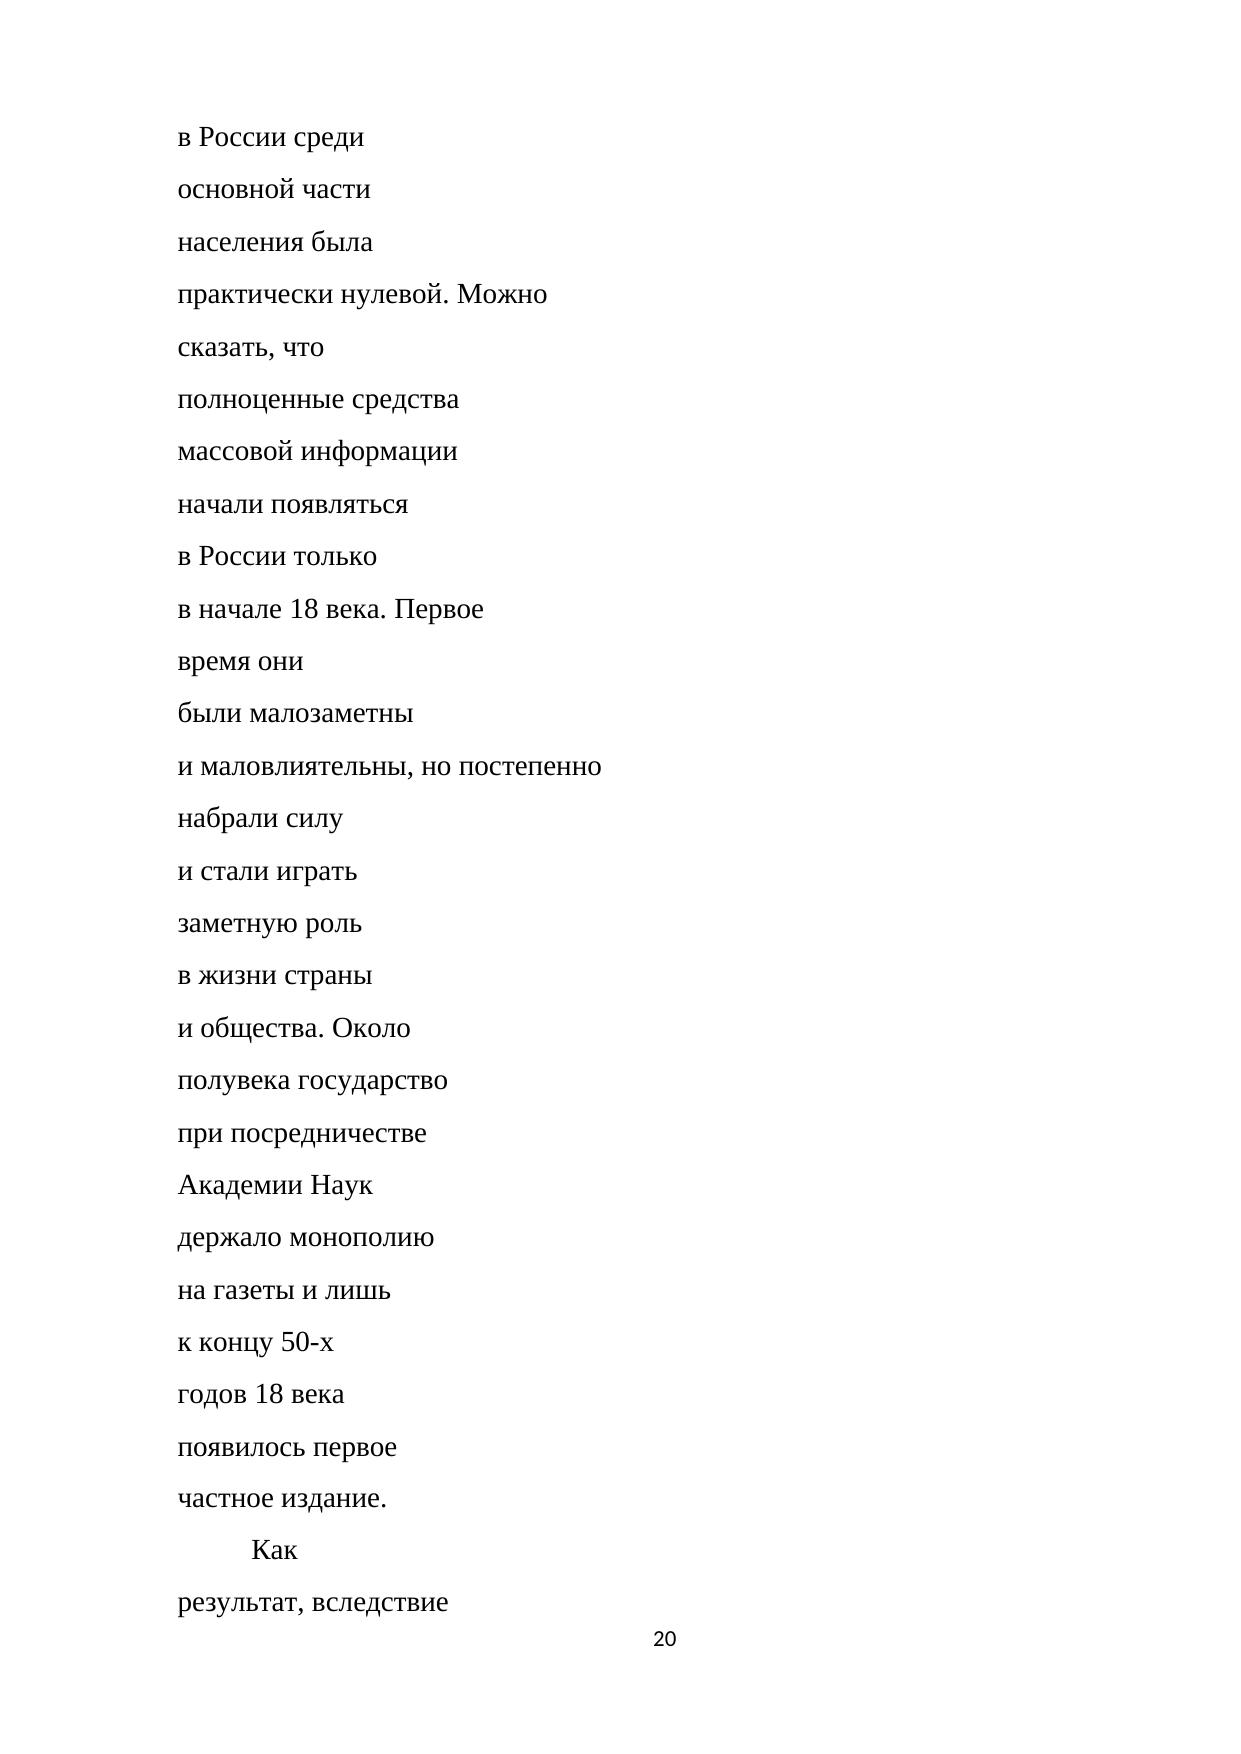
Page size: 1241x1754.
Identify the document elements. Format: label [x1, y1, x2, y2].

text [177, 118, 1146, 1514]
text [177, 1531, 1146, 1619]
